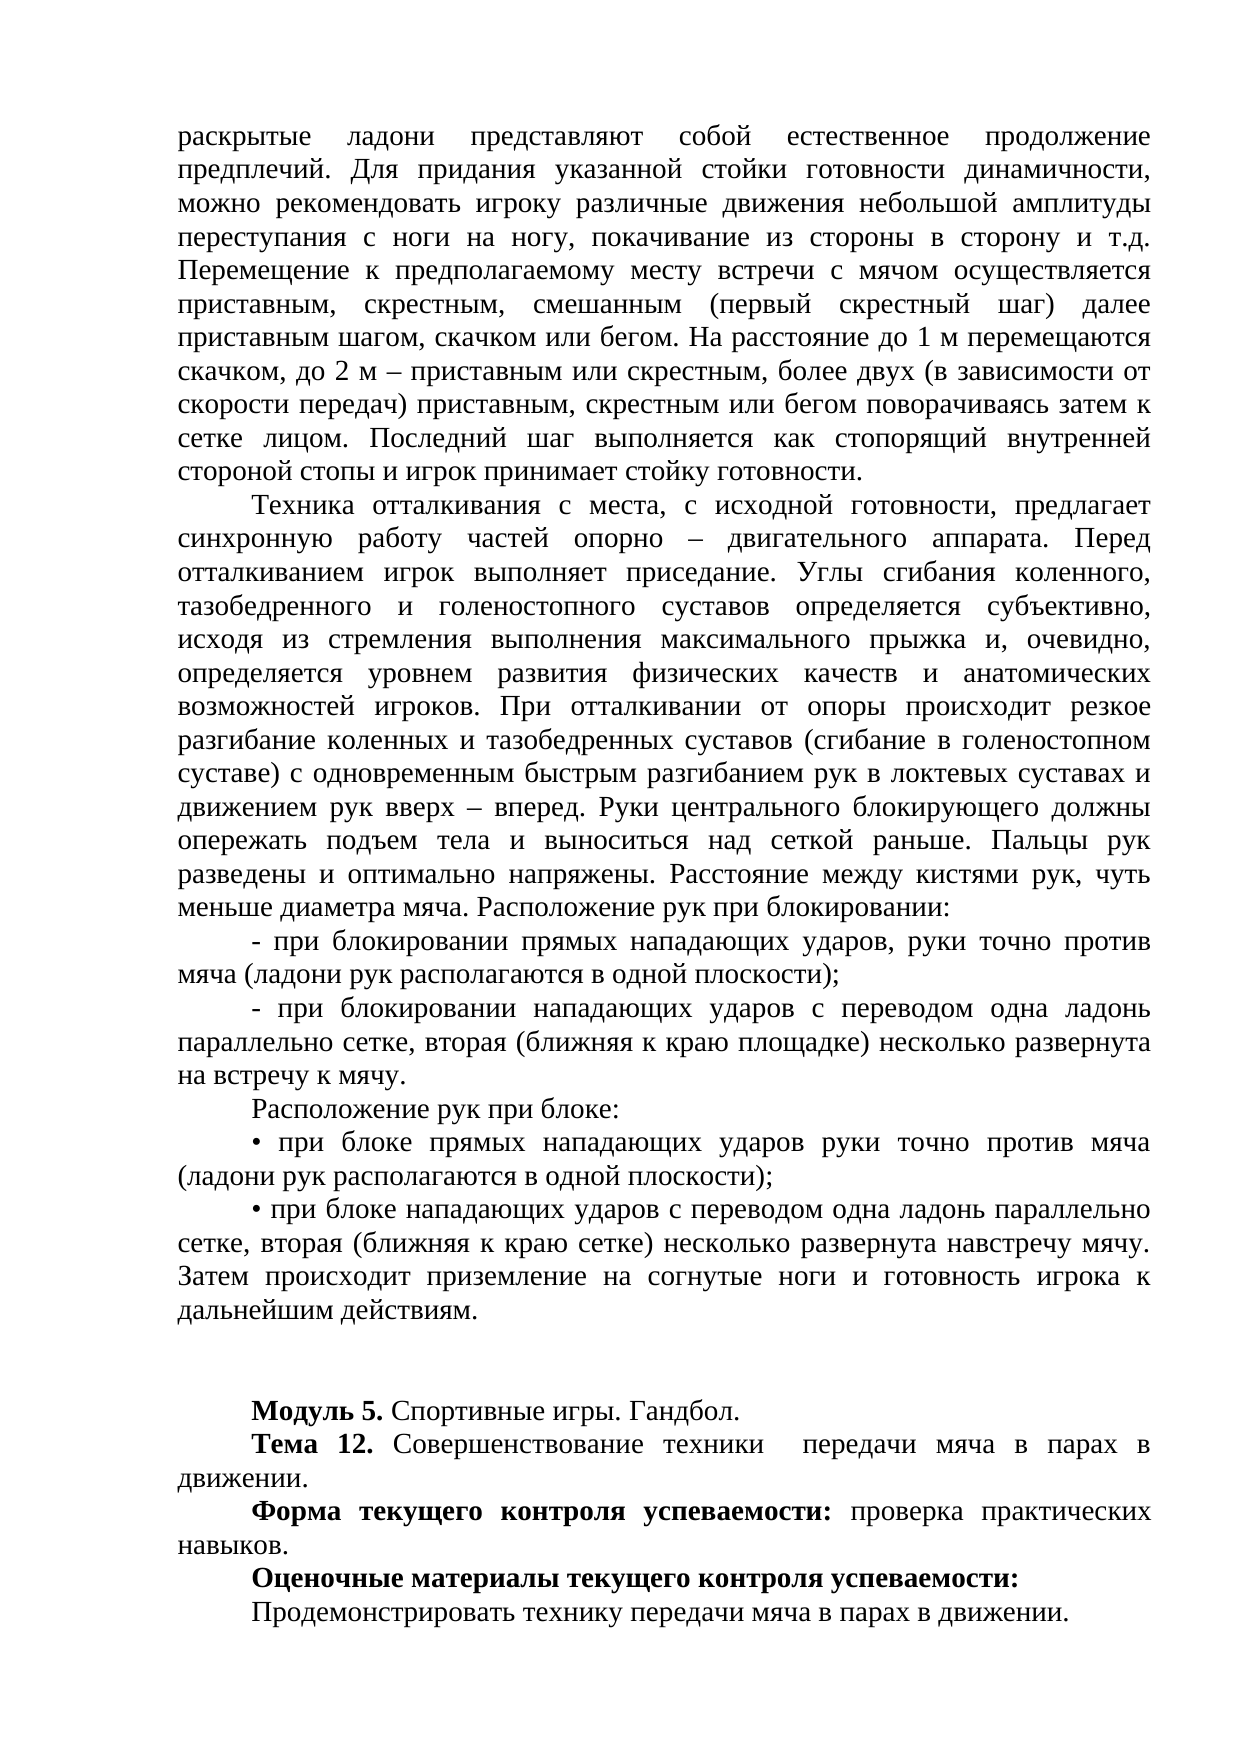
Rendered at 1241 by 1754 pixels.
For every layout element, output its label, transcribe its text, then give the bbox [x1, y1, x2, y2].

text Оценочные материалы текущего контроля успеваемости: [177, 1560, 1152, 1594]
text Расположение рук при блоке: [177, 1091, 1152, 1124]
text Тема 12. Совершенствование техники передачи мяча в парах в движении. [177, 1426, 1152, 1493]
text Форма текущего контроля успеваемости: проверка практических навыков. [177, 1493, 1152, 1560]
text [177, 118, 1152, 487]
text Модуль 5. Спортивные игры. Гандбол. [177, 1393, 1152, 1426]
text • при блоке прямых нападающих ударов руки точно против мяча (ладони рук располагаются в одной плоскости); [177, 1124, 1152, 1191]
text - при блокировании нападающих ударов с переводом одна ладонь параллельно сетке, вторая (ближняя к краю площадке) несколько развернута на встречу к мячу. [177, 990, 1152, 1091]
text Продемонстрировать технику передачи мяча в парах в движении. [177, 1594, 1152, 1627]
text Техника отталкивания с места, с исходной готовности, предлагает синхронную работу частей опорно – двигательного аппарата. Перед отталкиванием игрок выполняет приседание. Углы сгибания коленного, тазобедренного и голеностопного суставов определяется субъективно, исходя из стремления выполнения максимального прыжка и, очевидно, определяется уровнем развития физических качеств и анатомических возможностей игроков. При отталкивании от опоры происходит резкое разгибание коленных и тазобедренных суставов (сгибание в голеностопном суставе) с одновременным быстрым разгибанием рук в локтевых суставах и движением рук вверх – вперед. Руки центрального блокирующего должны опережать подъем тела и выноситься над сеткой раньше. Пальцы рук разведены и оптимально напряжены. Расстояние между кистями рук, чуть меньше диаметра мяча. Расположение рук при блокировании: [177, 487, 1152, 923]
text • при блоке нападающих ударов с переводом одна ладонь параллельно сетке, вторая (ближняя к краю сетке) несколько развернута навстречу мячу. Затем происходит приземление на согнутые ноги и готовность игрока к дальнейшим действиям. [177, 1191, 1152, 1326]
text - при блокировании прямых нападающих ударов, руки точно против мяча (ладони рук располагаются в одной плоскости); [177, 923, 1152, 990]
